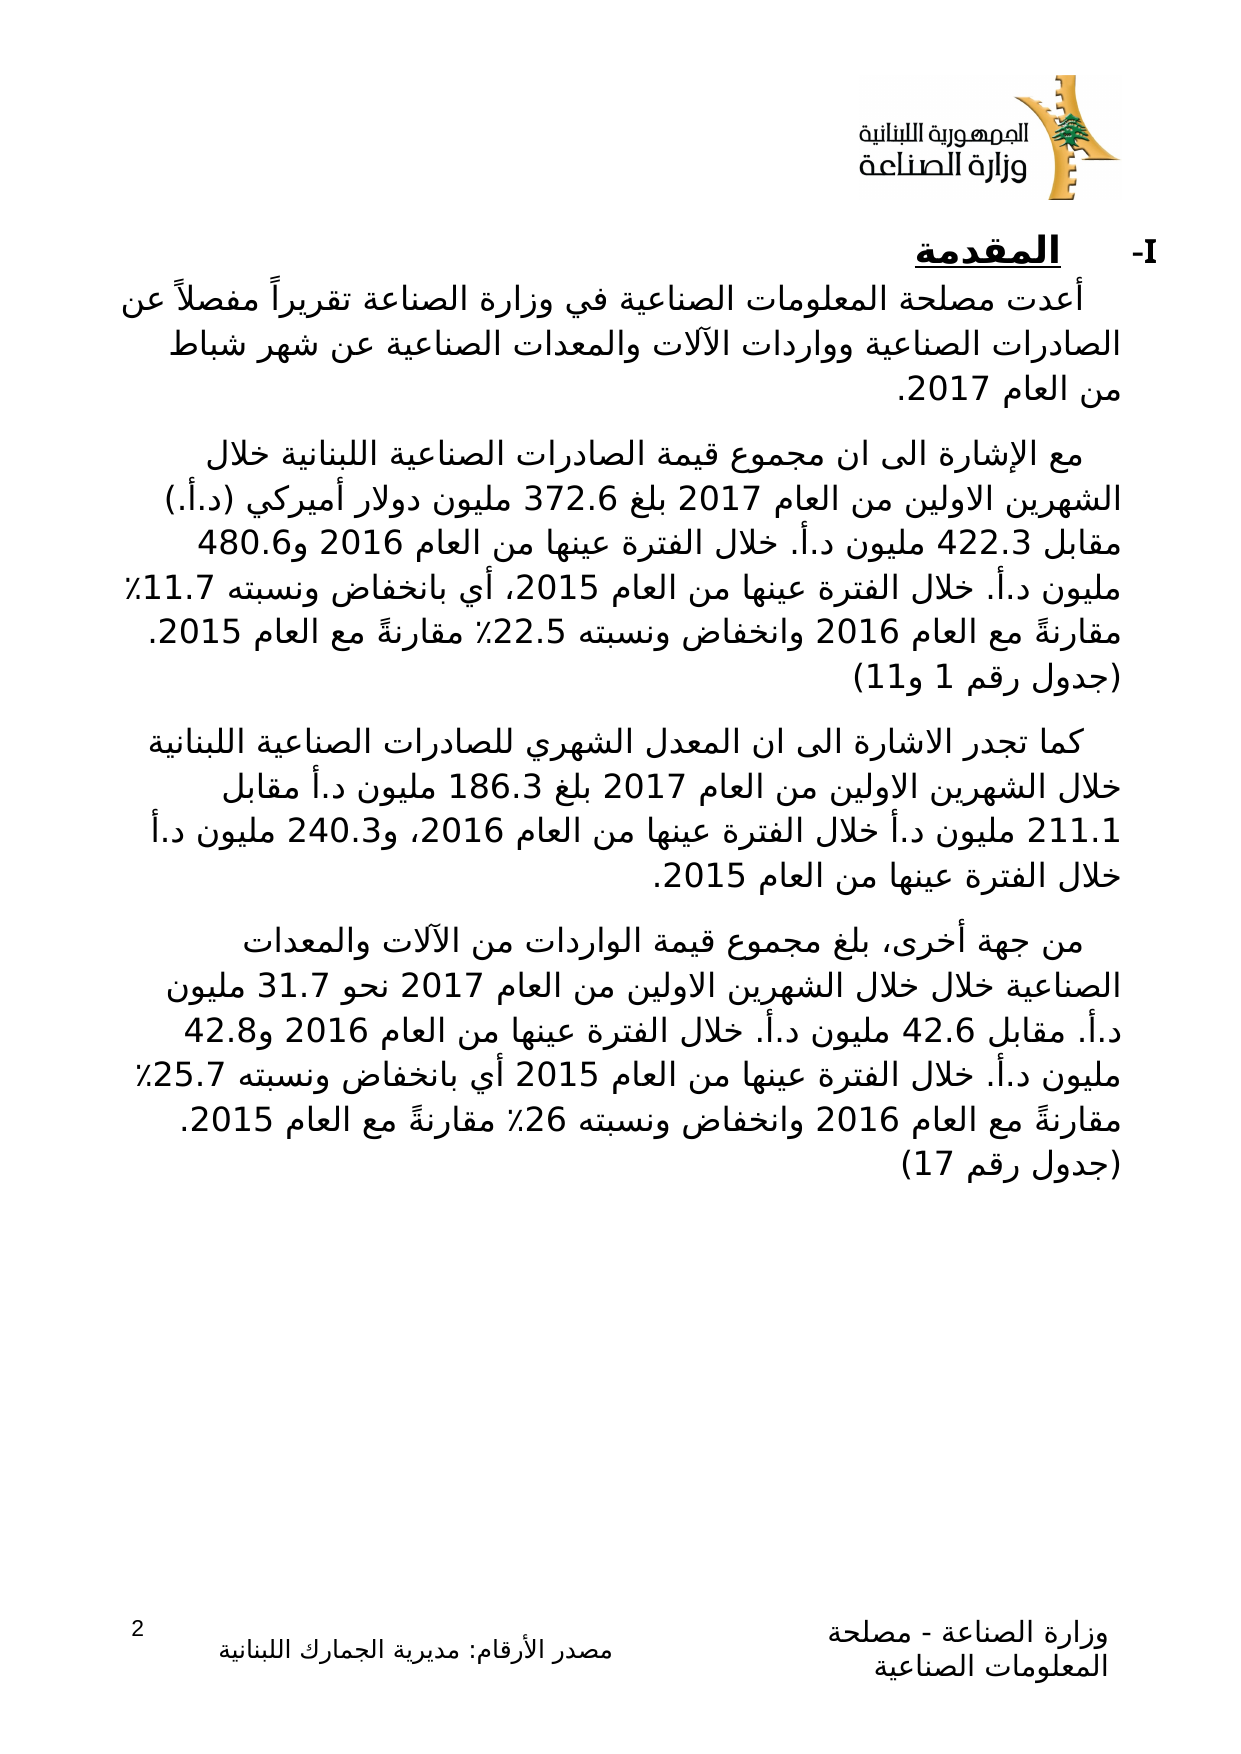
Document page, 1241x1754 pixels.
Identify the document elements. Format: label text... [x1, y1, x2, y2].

picture [859, 75, 1122, 200]
text كما تجدر الاشارة الى ان المعدل الشهري للصادرات الصناعية اللبنانية خلال الشهرين الاولين من العام 2017 بلغ 186.3 مليون د.أ مقابل 211.1 مليون د.أ خلال الفترة عينها من العام 2016، و240.3 مليون د.أ خلال الفترة عينها من العام 2015. [118, 723, 1122, 895]
text مع الإشارة الى ان مجموع قيمة الصادرات الصناعية اللبنانية خلال الشهرين الاولين من العام 2017 بلغ 372.6 مليون دولار أميركي (د.أ.) مقابل 422.3 مليون د.أ. خلال الفترة عينها من العام 2016 و480.6 مليون د.أ. خلال الفترة عينها من العام 2015، أي بانخفاض ونسبته 11.7٪ مقارنةً مع العام 2016 وانخفاض ونسبته 22.5٪ مقارنةً مع العام 2015. (جدول رقم 1 و11) [118, 434, 1122, 696]
text أعدت مصلحة المعلومات الصناعية في وزارة الصناعة تقريراً مفصلاً عن الصادرات الصناعية وواردات الآلات والمعدات الصناعية عن شهر شباط من العام 2017. [118, 280, 1122, 408]
subtitle المقدمة [118, 228, 1122, 273]
text من جهة أخرى، بلغ مجموع قيمة الواردات من الآلات والمعدات الصناعية خلال خلال الشهرين الاولين من العام 2017 نحو 31.7 مليون د.أ. مقابل 42.6 مليون د.أ. خلال الفترة عينها من العام 2016 و42.8 مليون د.أ. خلال الفترة عينها من العام 2015 أي بانخفاض ونسبته 25.7٪ مقارنةً مع العام 2016 وانخفاض ونسبته 26٪ مقارنةً مع العام 2015. (جدول رقم 17) [118, 922, 1122, 1184]
